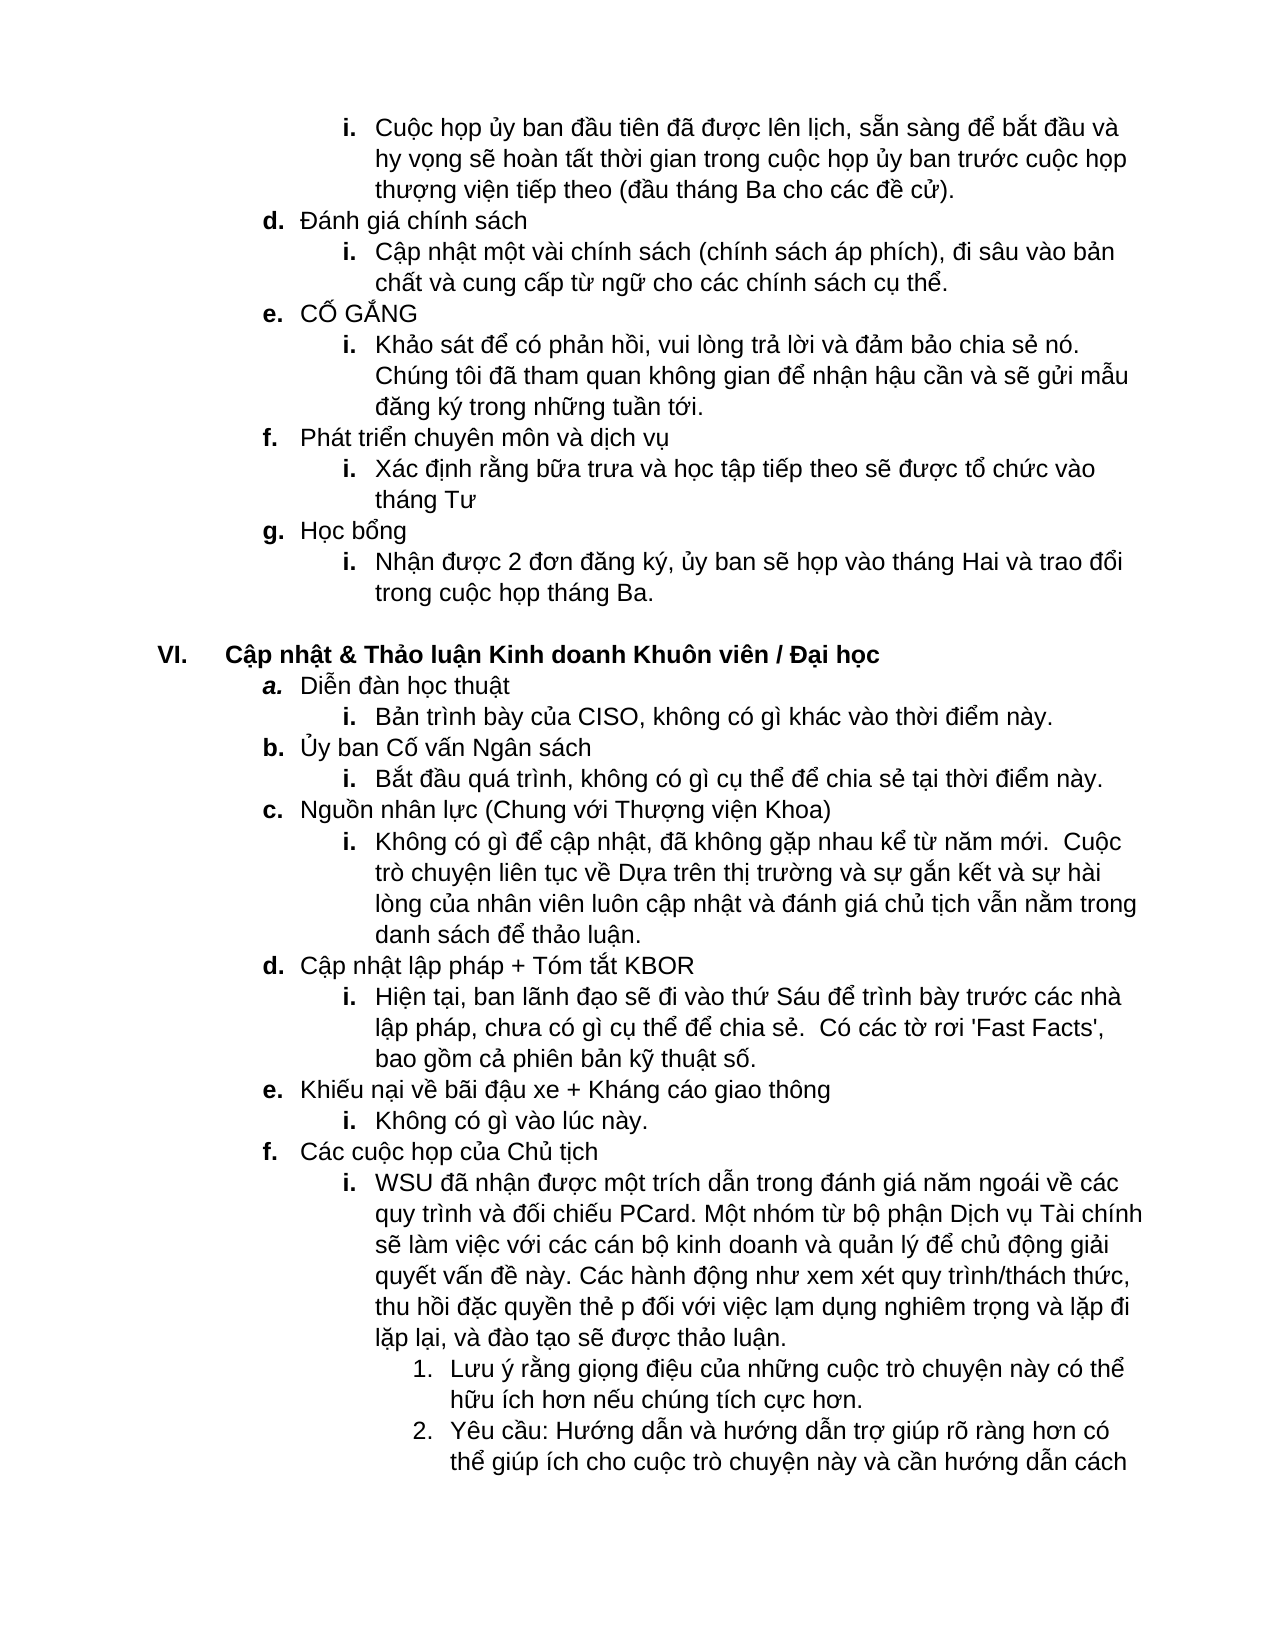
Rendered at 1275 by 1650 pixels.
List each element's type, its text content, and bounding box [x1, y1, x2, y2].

list Hiện tại, ban lãnh đạo sẽ đi vào thứ Sáu để trình bày trước các nhà lập pháp, chưa có gì cụ thể để chia sẻ. Có các tờ rơi 'Fast Facts', bao gồm cả phiên bản kỹ thuật số. [356, 982, 1144, 1072]
list CỐ GẮNG [262, 299, 1144, 327]
list Lưu ý rằng giọng điệu của những cuộc trò chuyện này có thể hữu ích hơn nếu chúng tích cực hơn. [412, 1354, 1144, 1414]
list Không có gì vào lúc này. [356, 1106, 1144, 1134]
list WSU đã nhận được một trích dẫn trong đánh giá năm ngoái về các quy trình và đối chiếu PCard. Một nhóm từ bộ phận Dịch vụ Tài chính sẽ làm việc với các cán bộ kinh doanh và quản lý để chủ động giải quyết vấn đề này. Các hành động như xem xét quy trình/thách thức, thu hồi đặc quyền thẻ p đối với việc lạm dụng nghiêm trọng và lặp đi lặp lại, và đào tạo sẽ được thảo luận. [356, 1168, 1144, 1352]
list Diễn đàn học thuật [262, 671, 1144, 700]
list Khiếu nại về bãi đậu xe + Kháng cáo giao thông [262, 1075, 1144, 1103]
list Cập nhật một vài chính sách (chính sách áp phích), đi sâu vào bản chất và cung cấp từ ngữ cho các chính sách cụ thể. [356, 237, 1144, 296]
list Đánh giá chính sách [262, 206, 1144, 234]
list Cập nhật lập pháp + Tóm tắt KBOR [262, 951, 1144, 979]
list Bản trình bày của CISO, không có gì khác vào thời điểm này. [356, 702, 1144, 731]
list Các cuộc họp của Chủ tịch [262, 1137, 1144, 1166]
list Không có gì để cập nhật, đã không gặp nhau kể từ năm mới. Cuộc trò chuyện liên tục về Dựa trên thị trường và sự gắn kết và sự hài lòng của nhân viên luôn cập nhật và đánh giá chủ tịch vẫn nằm trong danh sách để thảo luận. [356, 826, 1144, 948]
list Nguồn nhân lực (Chung với Thượng viện Khoa) [262, 795, 1144, 824]
list Bắt đầu quá trình, không có gì cụ thể để chia sẻ tại thời điểm này. [356, 764, 1144, 793]
list Nhận được 2 đơn đăng ký, ủy ban sẽ họp vào tháng Hai và trao đổi trong cuộc họp tháng Ba. [356, 547, 1144, 607]
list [412, 1416, 1144, 1476]
list Cập nhật & Thảo luận Kinh doanh Khuôn viên / Đại học [187, 640, 1144, 669]
list Ủy ban Cố vấn Ngân sách [262, 733, 1144, 762]
list Học bổng [262, 516, 1144, 545]
list Cuộc họp ủy ban đầu tiên đã được lên lịch, sẵn sàng để bắt đầu và hy vọng sẽ hoàn tất thời gian trong cuộc họp ủy ban trước cuộc họp thượng viện tiếp theo (đầu tháng Ba cho các đề cử). [356, 112, 1144, 203]
list Khảo sát để có phản hồi, vui lòng trả lời và đảm bảo chia sẻ nó. Chúng tôi đã tham quan không gian để nhận hậu cần và sẽ gửi mẫu đăng ký trong những tuần tới. [356, 330, 1144, 421]
list Xác định rằng bữa trưa và học tập tiếp theo sẽ được tổ chức vào tháng Tư [356, 454, 1144, 514]
list Phát triển chuyên môn và dịch vụ [262, 423, 1144, 452]
